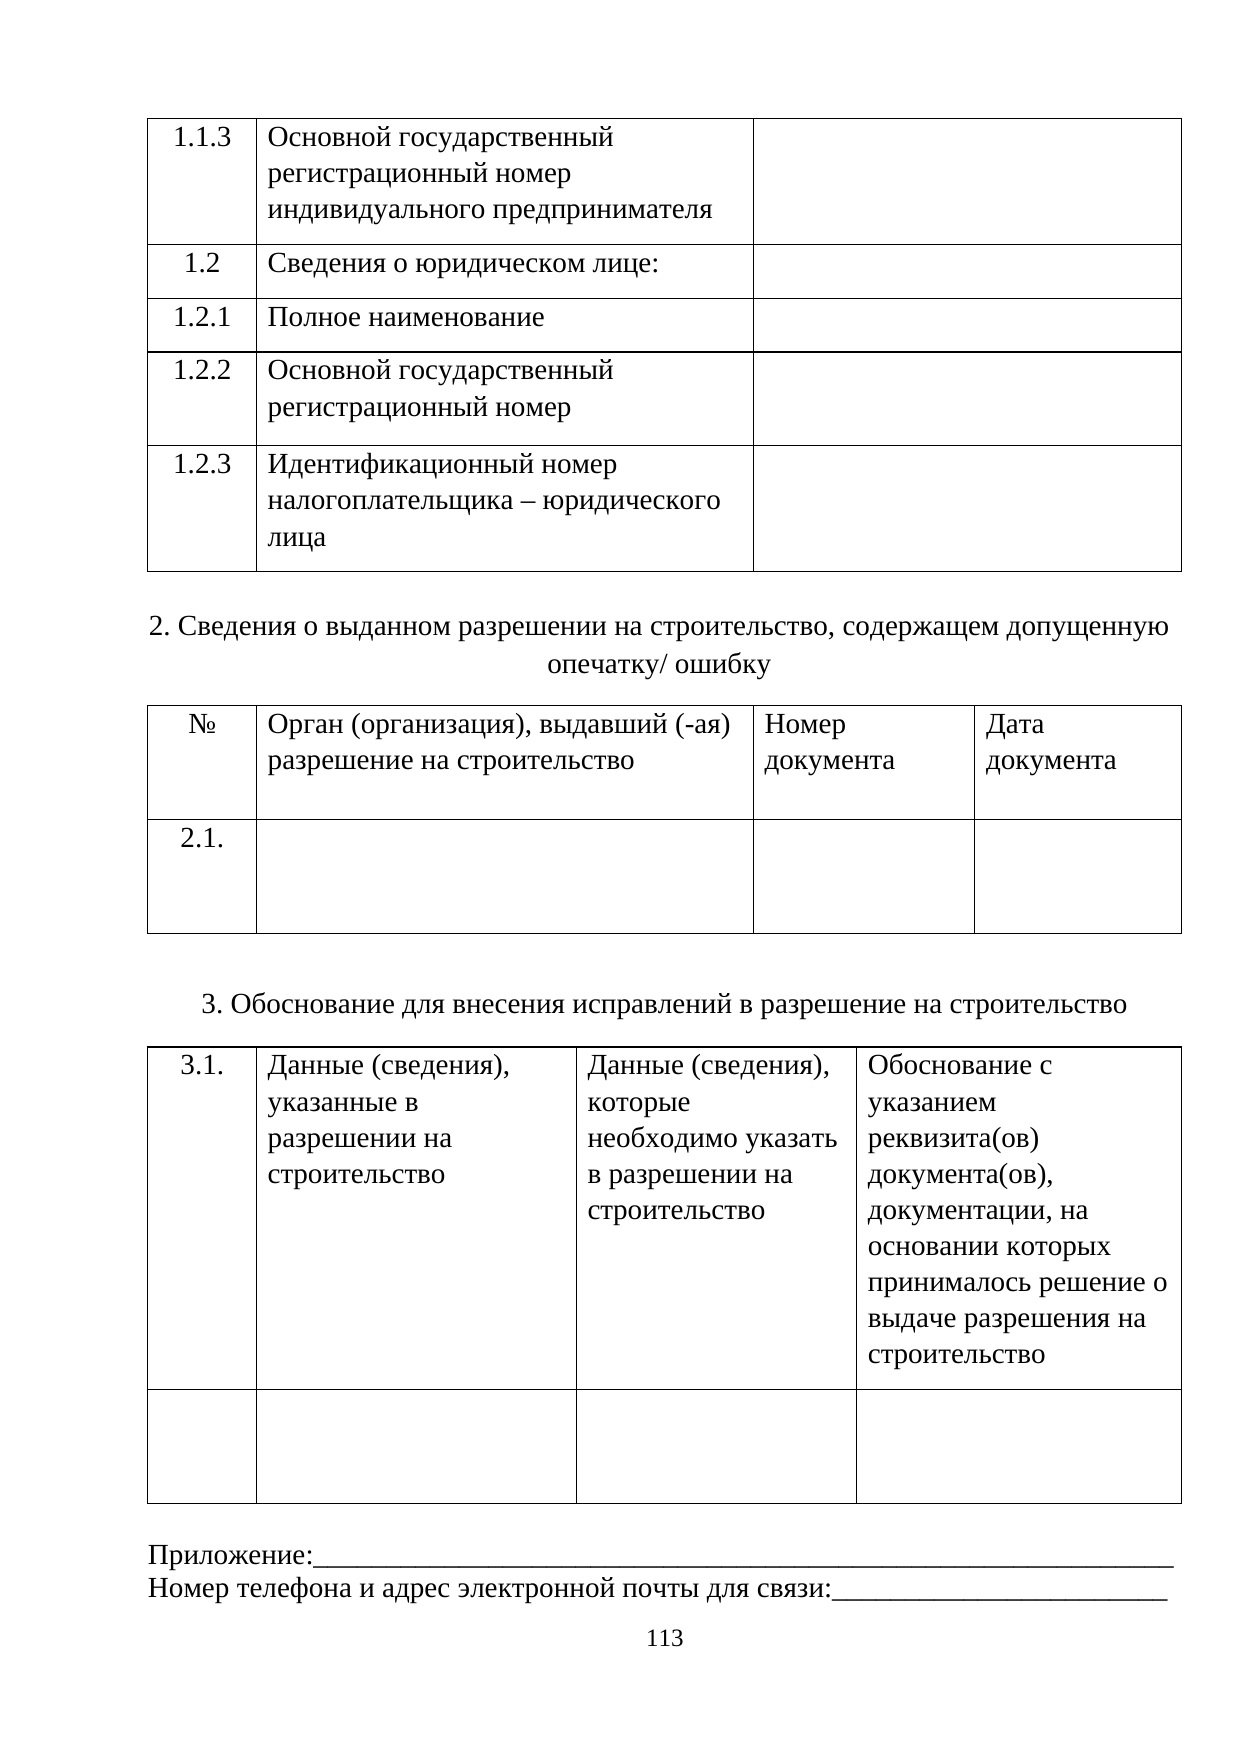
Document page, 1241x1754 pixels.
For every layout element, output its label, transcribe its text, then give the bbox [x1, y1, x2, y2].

table_cell Полное наименование [257, 299, 753, 351]
table_cell [754, 446, 1181, 571]
table_cell 2.1. [148, 820, 256, 933]
table_cell Номер документа [754, 706, 974, 819]
table_cell Основной государственный регистрационный номер индивидуального предпринимателя [257, 119, 753, 244]
table_cell Дата документа [975, 706, 1181, 819]
table_cell 3.1. [148, 1048, 256, 1389]
table_cell [975, 820, 1181, 933]
table_cell 1.2.1 [148, 299, 256, 351]
table_cell Данные (сведения), которые необходимо указать в разрешении на строительство [577, 1048, 856, 1389]
table_cell [257, 820, 753, 933]
table_cell Идентификационный номер налогоплательщика – юридического лица [257, 446, 753, 571]
table_cell [754, 245, 1181, 298]
table_cell 2. Сведения о выданном разрешении на строительство, содержащем допущенную опечатку/ ошибку [148, 572, 1181, 705]
table_cell [754, 299, 1181, 351]
table_cell [857, 1390, 1181, 1503]
table_cell 1.1.3 [148, 119, 256, 244]
table_cell [577, 1390, 856, 1503]
text Приложение:___________________________________________________________ [148, 1537, 1181, 1570]
table_cell Обоснование с указанием реквизита(ов) документа(ов), документации, на основании которых принималось решение о выдаче разрешения на строительство [857, 1048, 1181, 1389]
table_cell Орган (организация), выдавший (-ая) разрешение на строительство [257, 706, 753, 819]
table_cell [754, 820, 974, 933]
table_cell № [148, 706, 256, 819]
table_cell 1.2.3 [148, 446, 256, 571]
table_cell Сведения о юридическом лице: [257, 245, 753, 298]
text Номер телефона и адрес электронной почты для связи:_______________________ [148, 1570, 1181, 1604]
table_cell 3. Обоснование для внесения исправлений в разрешение на строительство [148, 934, 1181, 1046]
table_cell [754, 119, 1181, 244]
table_cell [754, 353, 1181, 445]
table_cell 1.2.2 [148, 353, 256, 445]
table_cell Основной государственный регистрационный номер [257, 353, 753, 445]
table_cell 1.2 [148, 245, 256, 298]
table_cell [148, 1390, 256, 1503]
table_cell [257, 1390, 576, 1503]
table_cell Данные (сведения), указанные в разрешении на строительство [257, 1048, 576, 1389]
